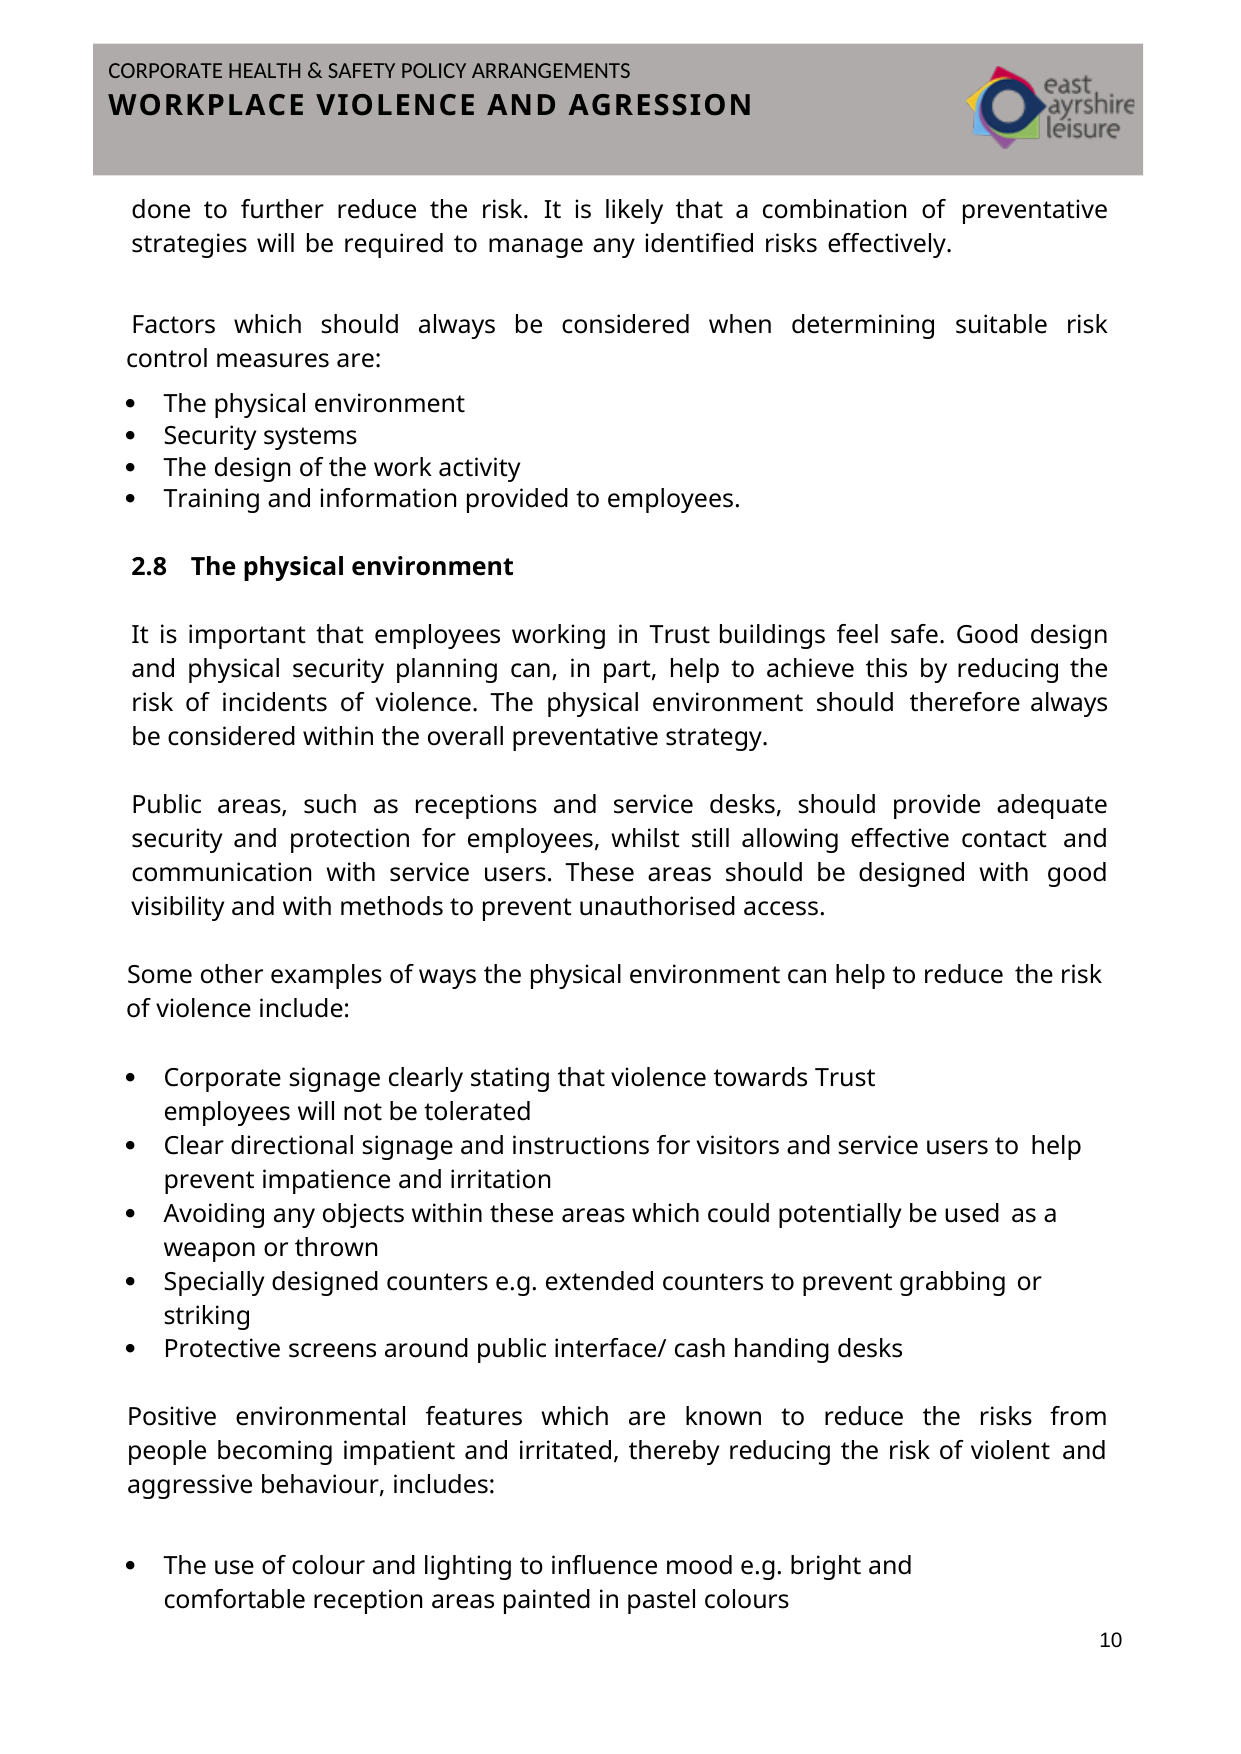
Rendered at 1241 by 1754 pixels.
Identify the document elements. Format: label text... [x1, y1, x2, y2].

list The physical environment [131, 548, 1093, 582]
list Avoiding any objects within these areas which could potentially be used as a weapon or thrown [126, 1196, 1086, 1264]
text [131, 192, 1108, 260]
list The design of the work activity [126, 451, 1122, 482]
text Some other examples of ways the physical environment can help to reduce the risk of violence include: [126, 957, 1107, 1025]
text Factors which should always be considered when determining suitable risk control measures are: [126, 307, 1108, 375]
list Security systems [126, 419, 1122, 451]
list The physical environment [126, 387, 1122, 419]
text It is important that employees working in Trust buildings feel safe. Good design and physical security planning can, in part, help to achieve this by reducing the risk of incidents of violence. The physical environment should therefore always be considered within the overall preventative strategy. [131, 616, 1108, 753]
list Training and information provided to employees. [126, 482, 1122, 514]
list Specially designed counters e.g. extended counters to prevent grabbing or striking [126, 1264, 1086, 1332]
list Protective screens around public interface/ cash handing desks [126, 1332, 1122, 1363]
text Positive environmental features which are known to reduce the risks from people becoming impatient and irritated, thereby reducing the risk of violent and aggressive behaviour, includes: [127, 1399, 1107, 1501]
list Corporate signage clearly stating that violence towards Trust employees will not be tolerated [126, 1059, 997, 1127]
list Clear directional signage and instructions for visitors and service users to help prevent impatience and irritation [126, 1127, 1092, 1196]
list The use of colour and lighting to influence mood e.g. bright and comfortable reception areas painted in pastel colours [126, 1548, 1008, 1616]
text Public areas, such as receptions and service desks, should provide adequate security and protection for employees, whilst still allowing effective contact and communication with service users. These areas should be designed with good visibility and with methods to prevent unauthorised access. [131, 787, 1108, 923]
